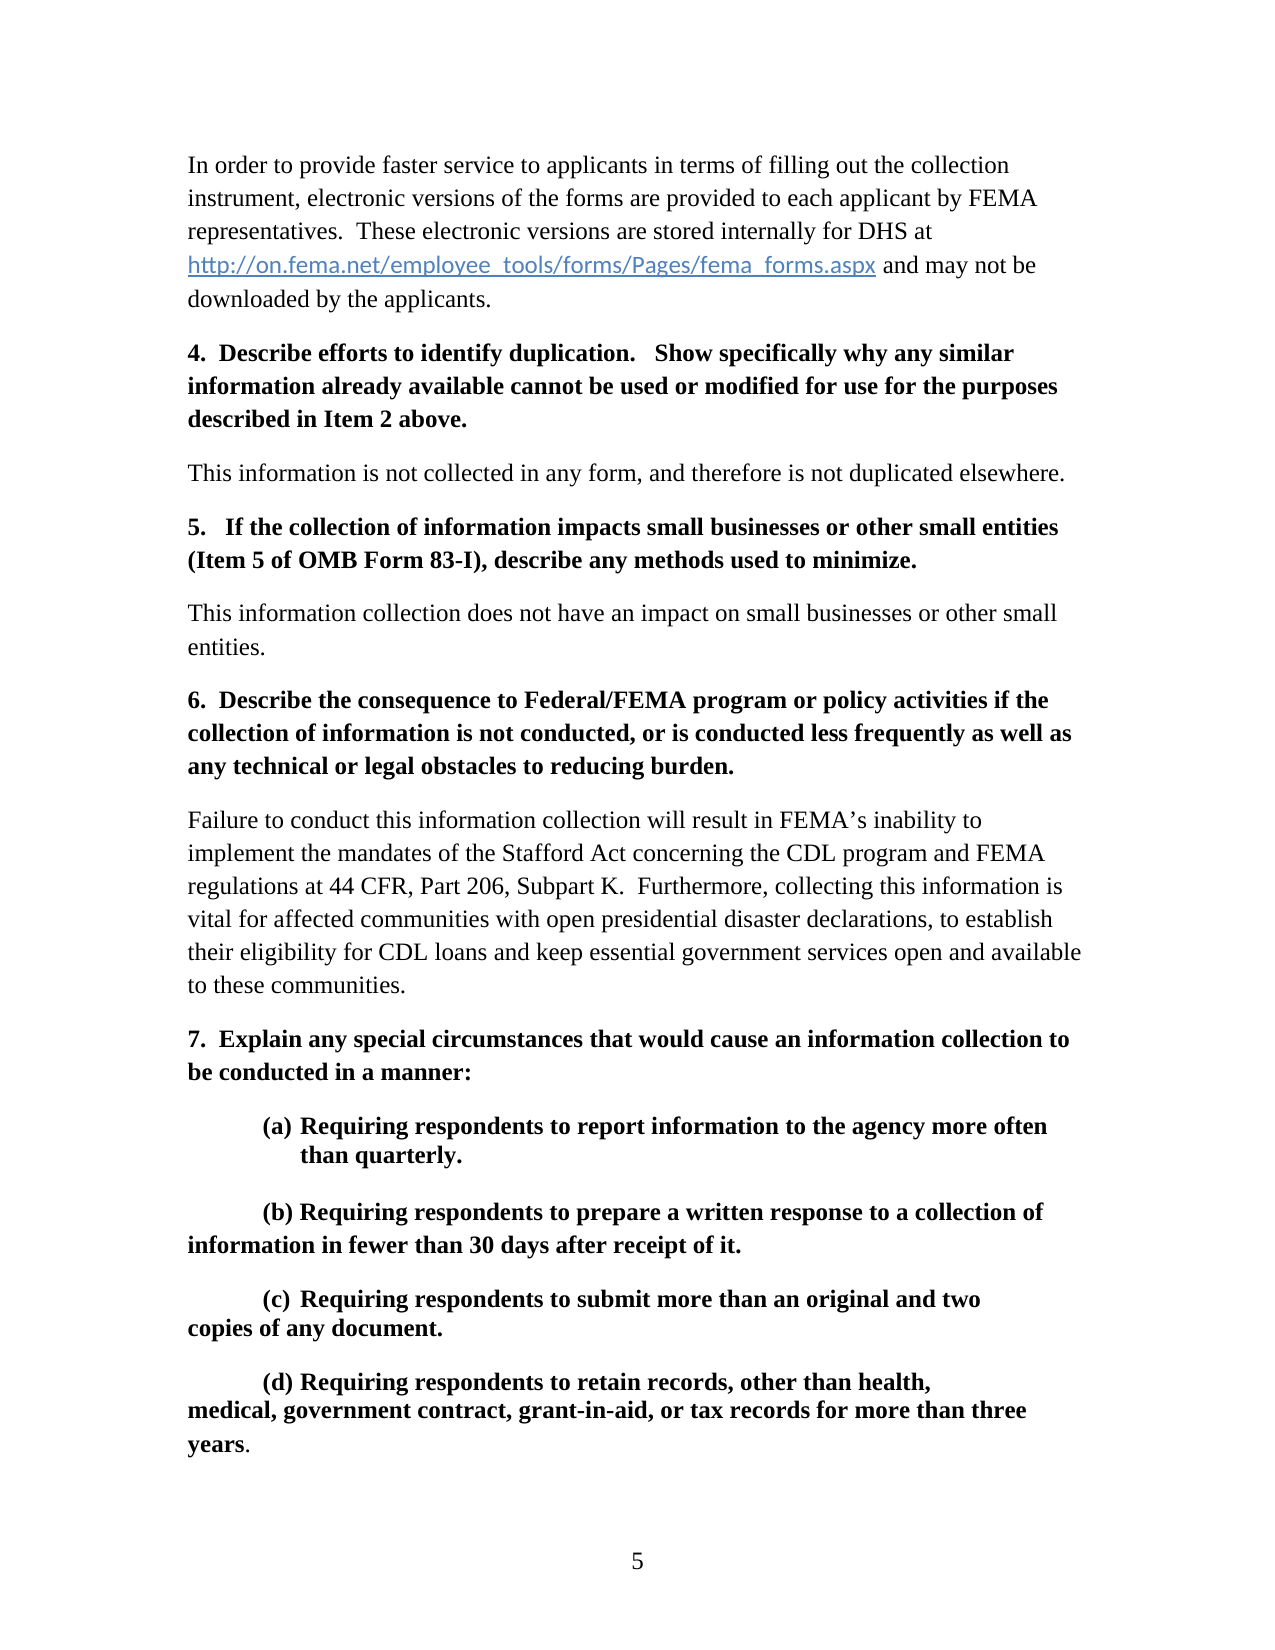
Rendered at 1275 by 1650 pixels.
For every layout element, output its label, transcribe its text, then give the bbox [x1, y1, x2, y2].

text 5. If the collection of information impacts small businesses or other small entities (Item 5 of OMB Form 83-I), describe any methods used to minimize. [187, 512, 1087, 573]
text 4. Describe efforts to identify duplication. Show specifically why any similar information already available cannot be used or modified for use for the purposes described in Item 2 above. [187, 338, 1087, 433]
list Requiring respondents to submit more than an original and two [262, 1284, 1087, 1313]
text 7. Explain any special circumstances that would cause an information collection to be conducted in a manner: [187, 1024, 1087, 1086]
text Failure to conduct this information collection will result in FEMA’s inability to implement the mandates of the Stafford Act concerning the CDL program and FEMA regulations at 44 CFR, Part 206, Subpart K. Furthermore, collecting this information is vital for affected communities with open presidential disaster declarations, to establish their eligibility for CDL loans and keep essential government services open and available to these communities. [187, 805, 1087, 999]
text In order to provide faster service to applicants in terms of filling out the collection instrument, electronic versions of the forms are provided to each applicant by FEMA representatives. These electronic versions are stored internally for DHS at http://on.fema.net/employee_tools/forms/Pages/fema_forms.aspx and may not be downloaded by the applicants. [187, 150, 1087, 313]
list Requiring respondents to report information to the agency more often than quarterly. [262, 1111, 1087, 1169]
text This information is not collected in any form, and therefore is not duplicated elsewhere. [187, 458, 1087, 487]
text medical, government contract, grant-in-aid, or tax records for more than three years. [187, 1396, 1087, 1457]
text (b) Requiring respondents to prepare a written response to a collection of information in fewer than 30 days after receipt of it. [187, 1197, 1087, 1259]
text 6. Describe the consequence to Federal/FEMA program or policy activities if the collection of information is not conducted, or is conducted less frequently as well as any technical or legal obstacles to reducing burden. [187, 685, 1087, 780]
text This information collection does not have an impact on small businesses or other small entities. [187, 598, 1087, 660]
text copies of any document. [187, 1313, 1087, 1342]
list Requiring respondents to retain records, other than health, [262, 1367, 1087, 1396]
